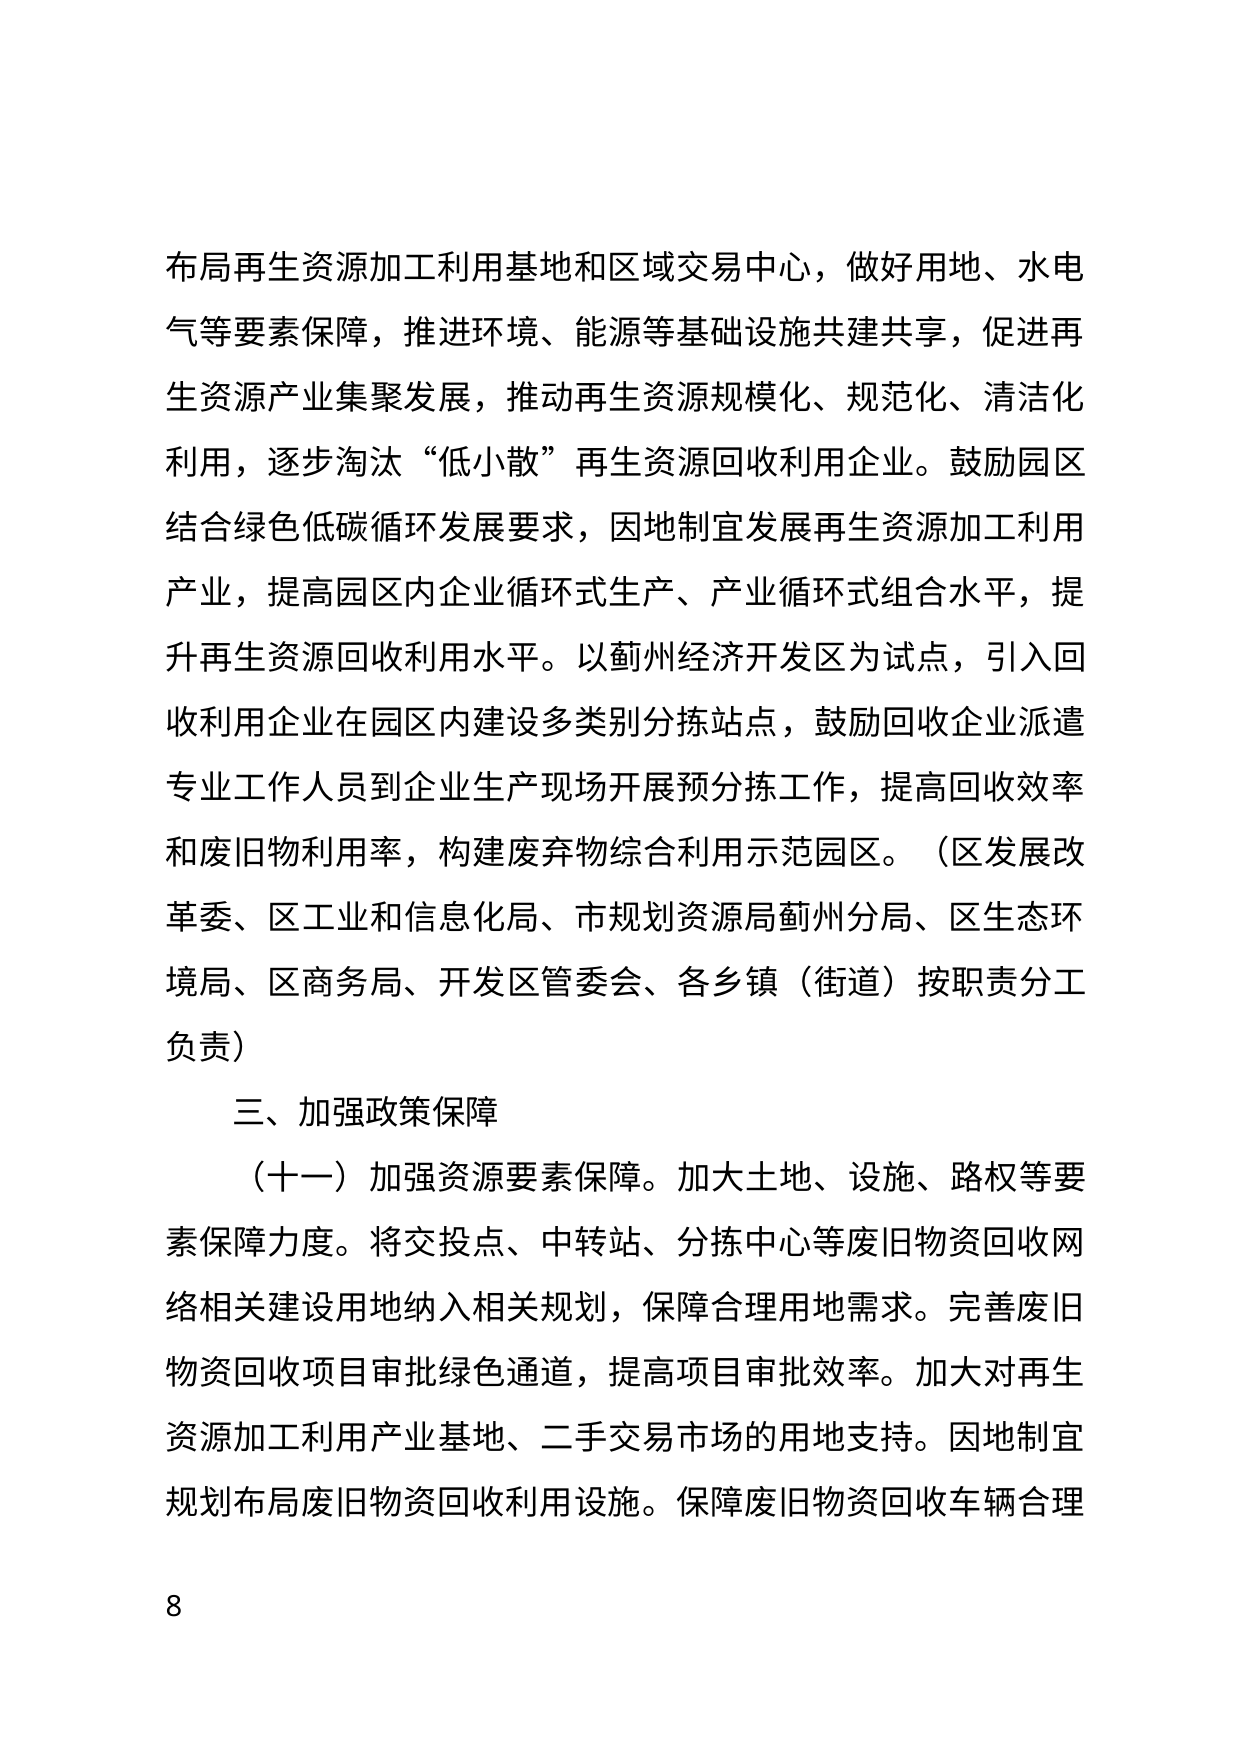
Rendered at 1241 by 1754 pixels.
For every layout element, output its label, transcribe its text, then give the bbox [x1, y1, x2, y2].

text 三、加强政策保障 [165, 1078, 1087, 1143]
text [165, 233, 1087, 1078]
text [165, 1143, 1087, 1533]
